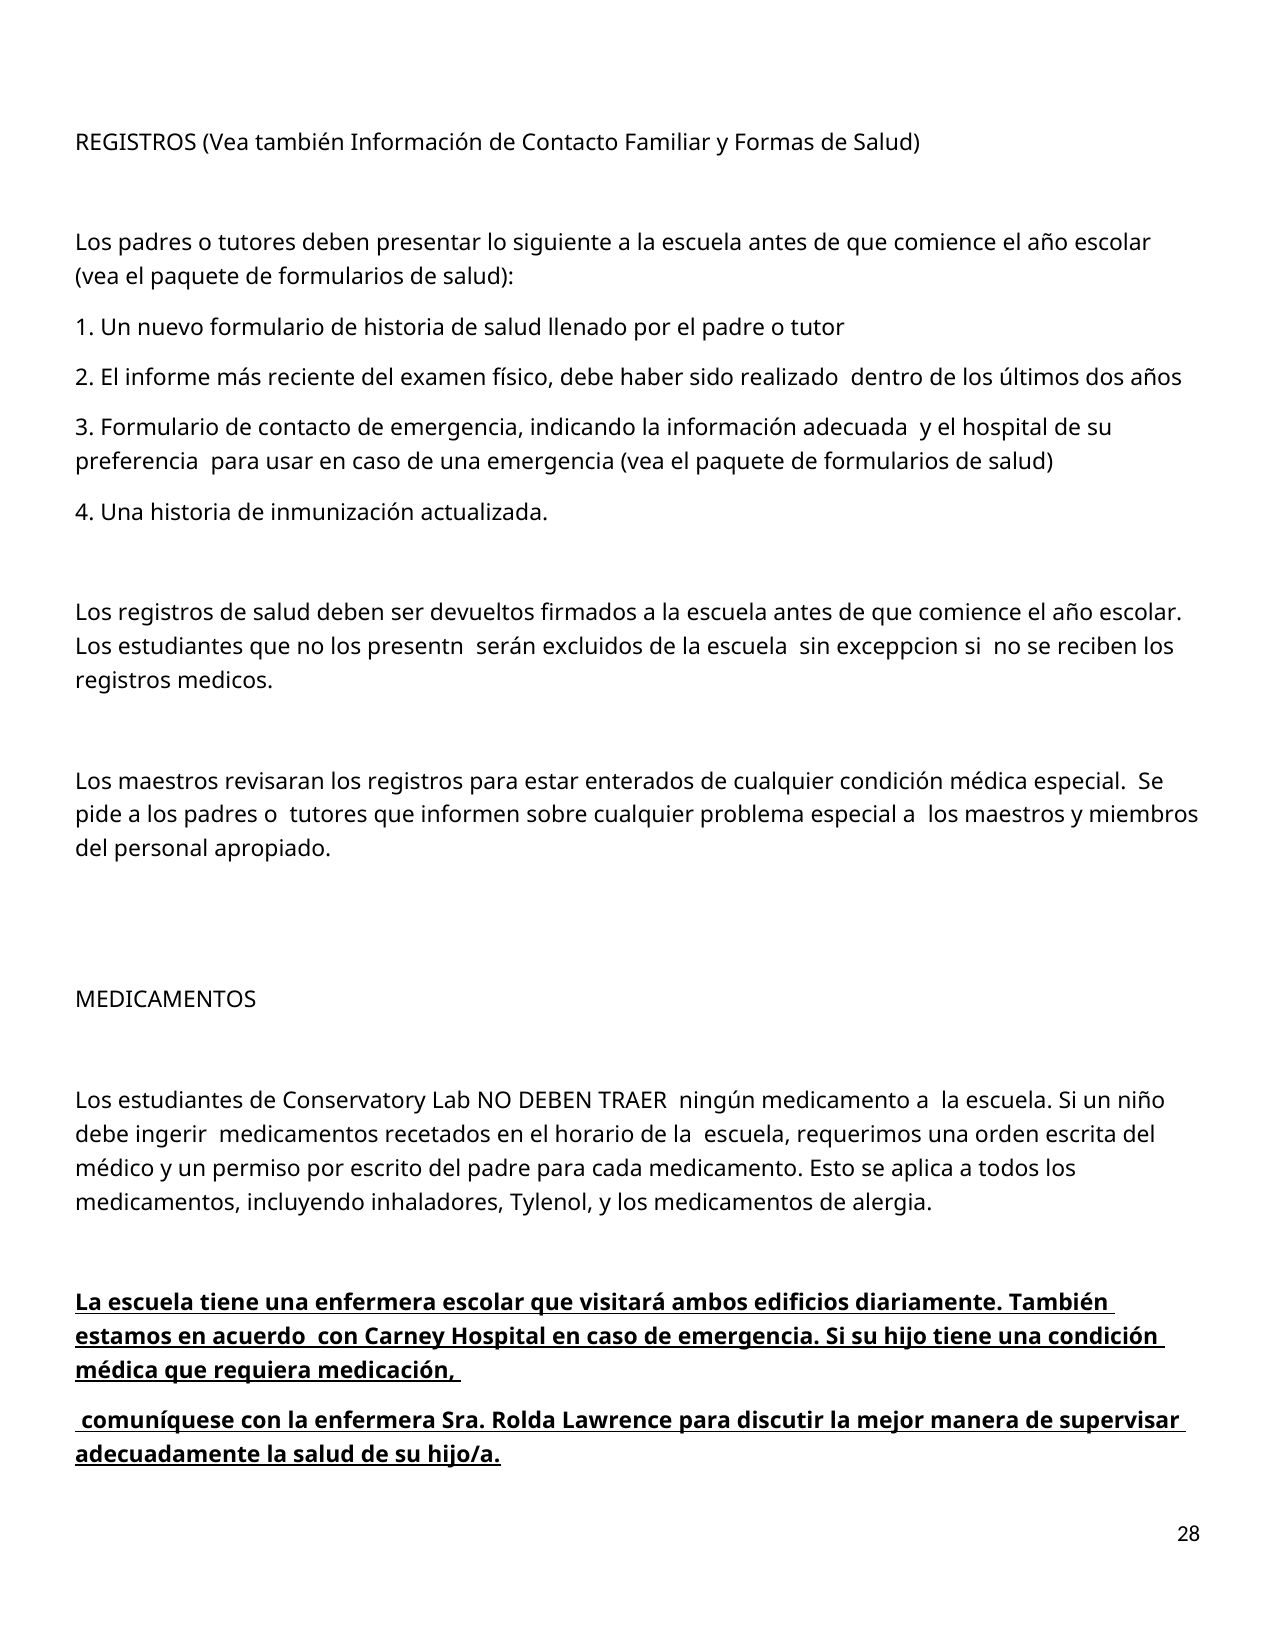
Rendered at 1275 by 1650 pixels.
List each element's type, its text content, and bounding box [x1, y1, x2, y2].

text Los estudiantes de Conservatory Lab NO DEBEN TRAER ningún medicamento a la escuela. Si un niño debe ingerir medicamentos recetados en el horario de la escuela, requerimos una orden escrita del médico y un permiso por escrito del padre para cada medicamento. Esto se aplica a todos los medicamentos, incluyendo inhaladores, Tylenol, y los medicamentos de alergia. [75, 1084, 1200, 1217]
text 1. Un nuevo formulario de historia de salud llenado por el padre o tutor [75, 310, 1200, 342]
text comuníquese con la enfermera Sra. Rolda Lawrence para discutir la mejor manera de supervisar adecuadamente la salud de su hijo/a. [75, 1404, 1200, 1469]
text 4. Una historia de inmunización actualizada. [75, 495, 1200, 527]
text La escuela tiene una enfermera escolar que visitará ambos edificios diariamente. También estamos en acuerdo con Carney Hospital en caso de emergencia. Si su hijo tiene una condición médica que requiera medicación, [75, 1286, 1200, 1385]
text MEDICAMENTOS [75, 983, 1200, 1014]
text Los maestros revisaran los registros para estar enterados de cualquier condición médica especial. Se pide a los padres o tutores que informen sobre cualquier problema especial a los maestros y miembros del personal apropiado. [75, 764, 1200, 863]
text 2. El informe más reciente del examen físico, debe haber sido realizado dentro de los últimos dos años [75, 361, 1200, 392]
text Los padres o tutores deben presentar lo siguiente a la escuela antes de que comience el año escolar (vea el paquete de formularios de salud): [75, 226, 1200, 291]
text Los registros de salud deben ser devueltos firmados a la escuela antes de que comience el año escolar. Los estudiantes que no los presentn serán excluidos de la escuela sin exceppcion si no se reciben los registros medicos. [75, 596, 1200, 695]
text REGISTROS (Vea también Información de Contacto Familiar y Formas de Salud) [75, 125, 1200, 157]
text 3. Formulario de contacto de emergencia, indicando la información adecuada y el hospital de su preferencia para usar en caso de una emergencia (vea el paquete de formularios de salud) [75, 411, 1200, 476]
